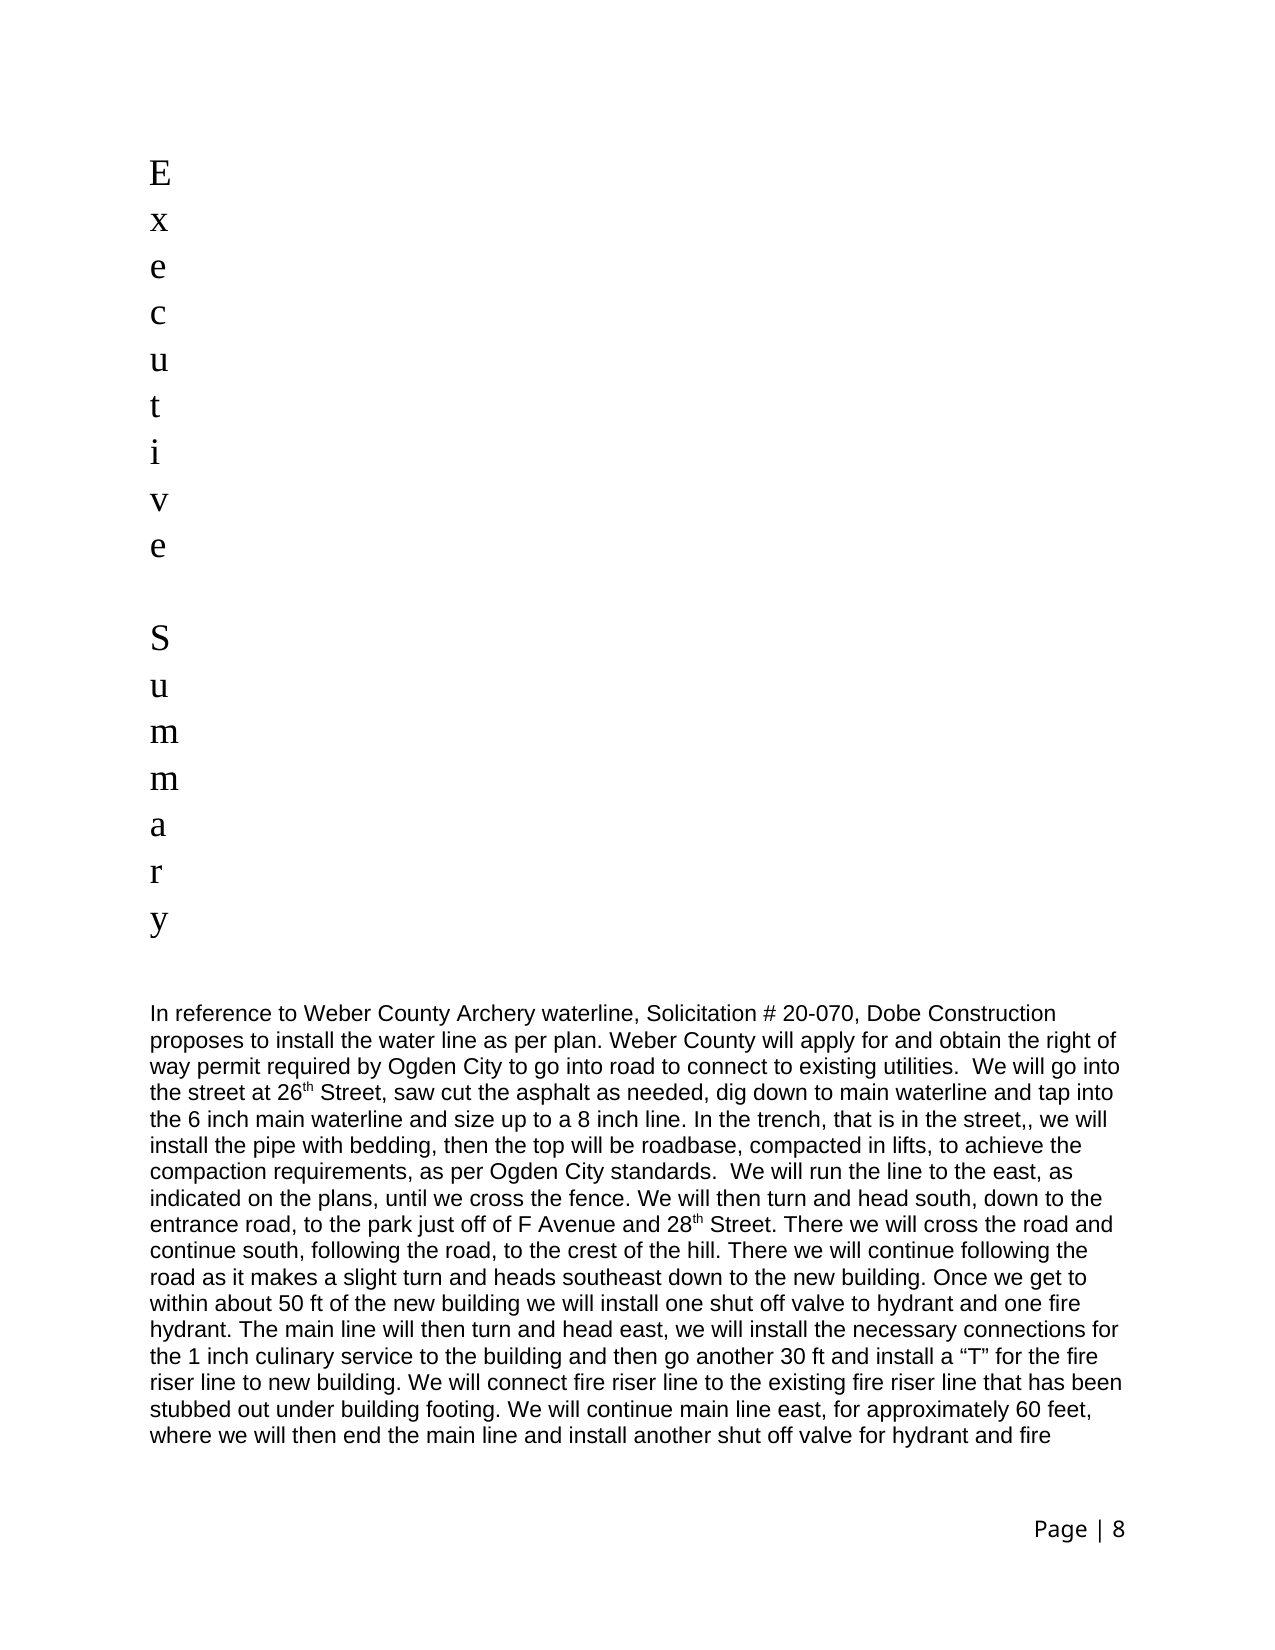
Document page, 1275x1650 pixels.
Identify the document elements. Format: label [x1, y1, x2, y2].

text [149, 1000, 1125, 1448]
